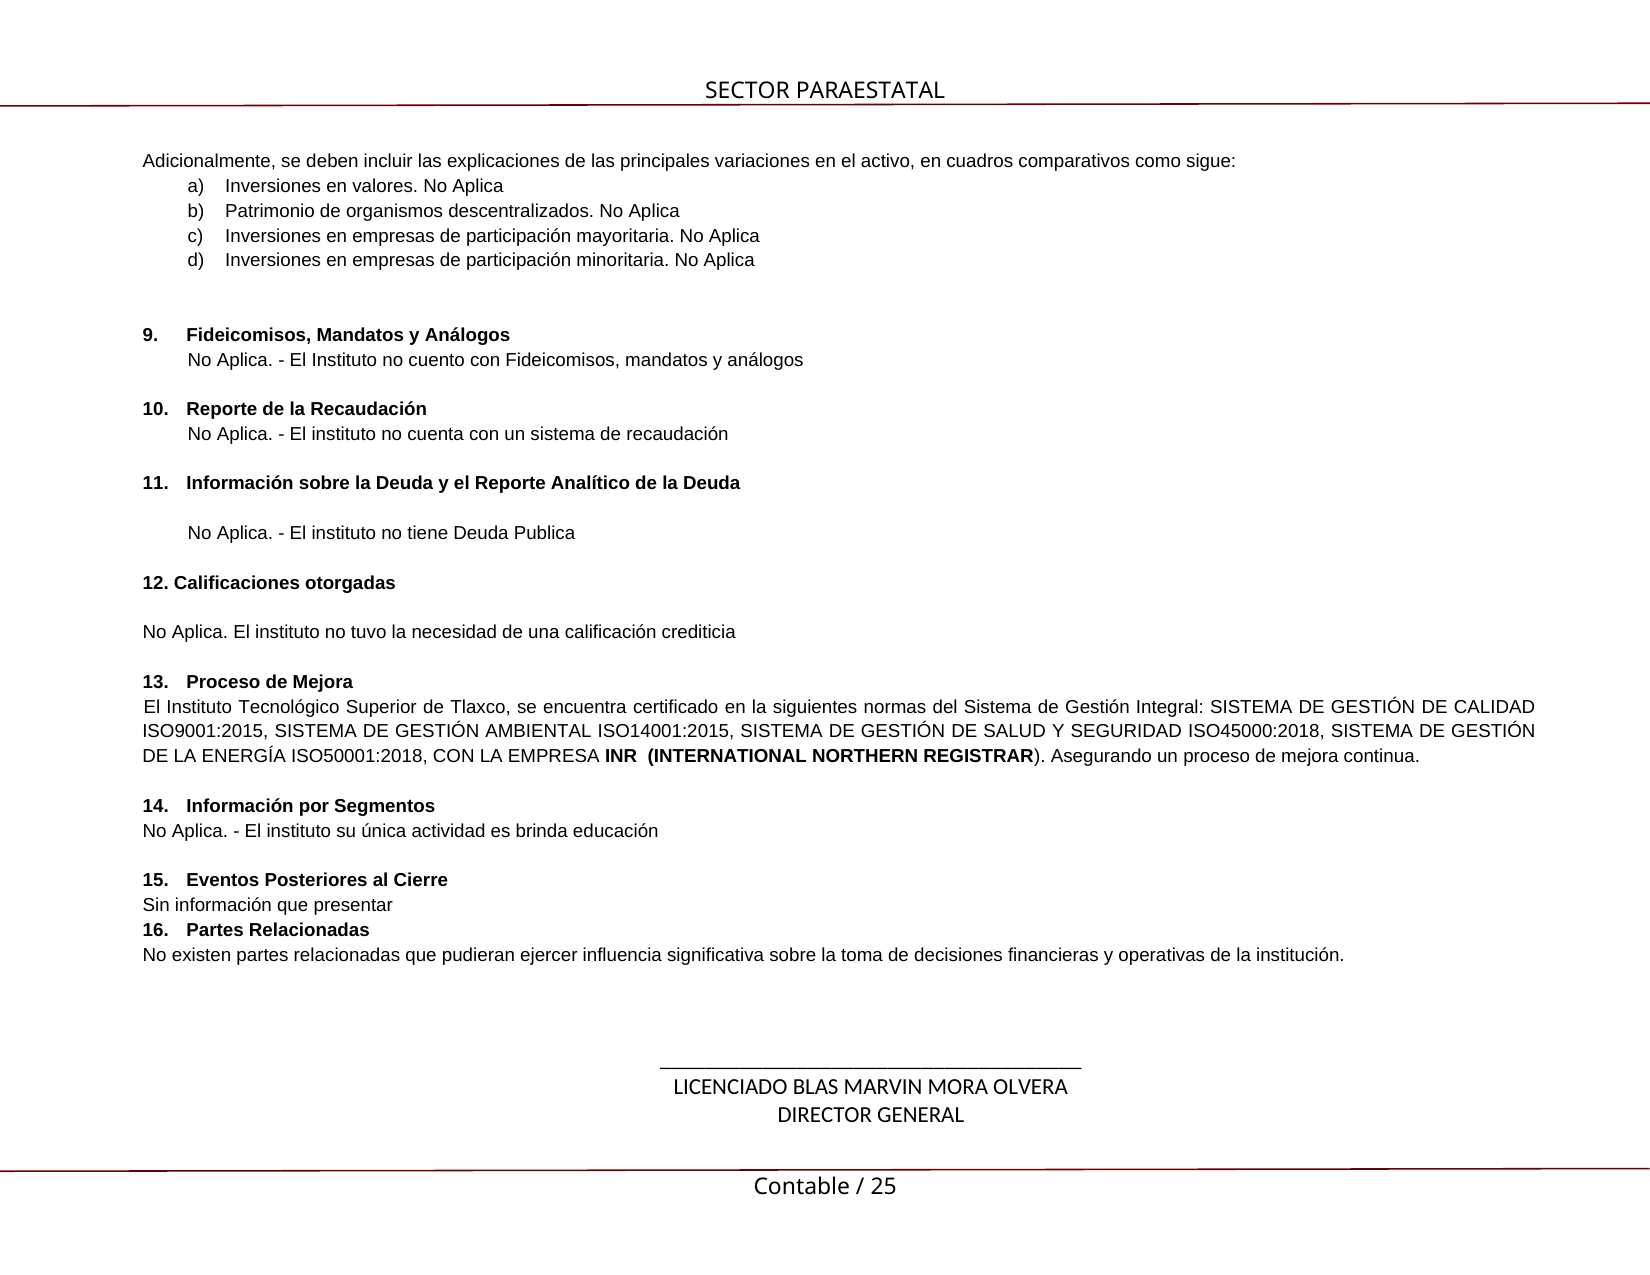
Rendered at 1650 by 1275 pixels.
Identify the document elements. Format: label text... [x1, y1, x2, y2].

text No existen partes relacionadas que pudieran ejercer influencia significativa sobre la toma de decisiones financieras y operativas de la institución. [112, 943, 1537, 965]
text d) Inversiones en empresas de participación minoritaria. No Aplica [187, 249, 1537, 271]
text 16. Partes Relacionadas [112, 918, 1537, 940]
text 11. Información sobre la Deuda y el Reporte Analítico de la Deuda [112, 472, 1537, 494]
text a) Inversiones en valores. No Aplica [187, 175, 1537, 196]
text 10. Reporte de la Recaudación [112, 398, 1537, 419]
text 13. Proceso de Mejora [112, 671, 1537, 692]
text No Aplica. - El instituto no cuenta con un sistema de recaudación [187, 423, 1537, 444]
text b) Patrimonio de organismos descentralizados. No Aplica [187, 199, 1537, 221]
text 14. Información por Segmentos [112, 794, 1537, 816]
text No Aplica. El instituto no tuvo la necesidad de una calificación crediticia [112, 621, 1537, 643]
text c) Inversiones en empresas de participación mayoritaria. No Aplica [187, 224, 1537, 246]
text Adicionalmente, se deben incluir las explicaciones de las principales variaciones en el activo, en cuadros comparativos como sigue: [112, 150, 1537, 172]
text No Aplica. - El instituto su única actividad es brinda educación [112, 819, 1537, 841]
text El Instituto Tecnológico Superior de Tlaxco, se encuentra certificado en la siguientes normas del Sistema de Gestión Integral: SISTEMA DE GESTIÓN DE CALIDAD ISO9001:2015, SISTEMA DE GESTIÓN AMBIENTAL ISO14001:2015, SISTEMA DE GESTIÓN DE SALUD Y SEGURIDAD ISO45000:2018, SISTEMA DE GESTIÓN DE LA ENERGÍA ISO50001:2018, CON LA EMPRESA INR (INTERNATIONAL NORTHERN REGISTRAR). Asegurando un proceso de mejora continua. [142, 695, 1537, 767]
text 12. Calificaciones otorgadas [112, 571, 1537, 593]
text Sin información que presentar [112, 894, 1537, 915]
text No Aplica. - El Instituto no cuento con Fideicomisos, mandatos y análogos [187, 348, 1537, 370]
text 9. Fideicomisos, Mandatos y Análogos [112, 323, 1537, 345]
text 15. Eventos Posteriores al Cierre [112, 869, 1537, 891]
text No Aplica. - El instituto no tiene Deuda Publica [187, 522, 1537, 543]
